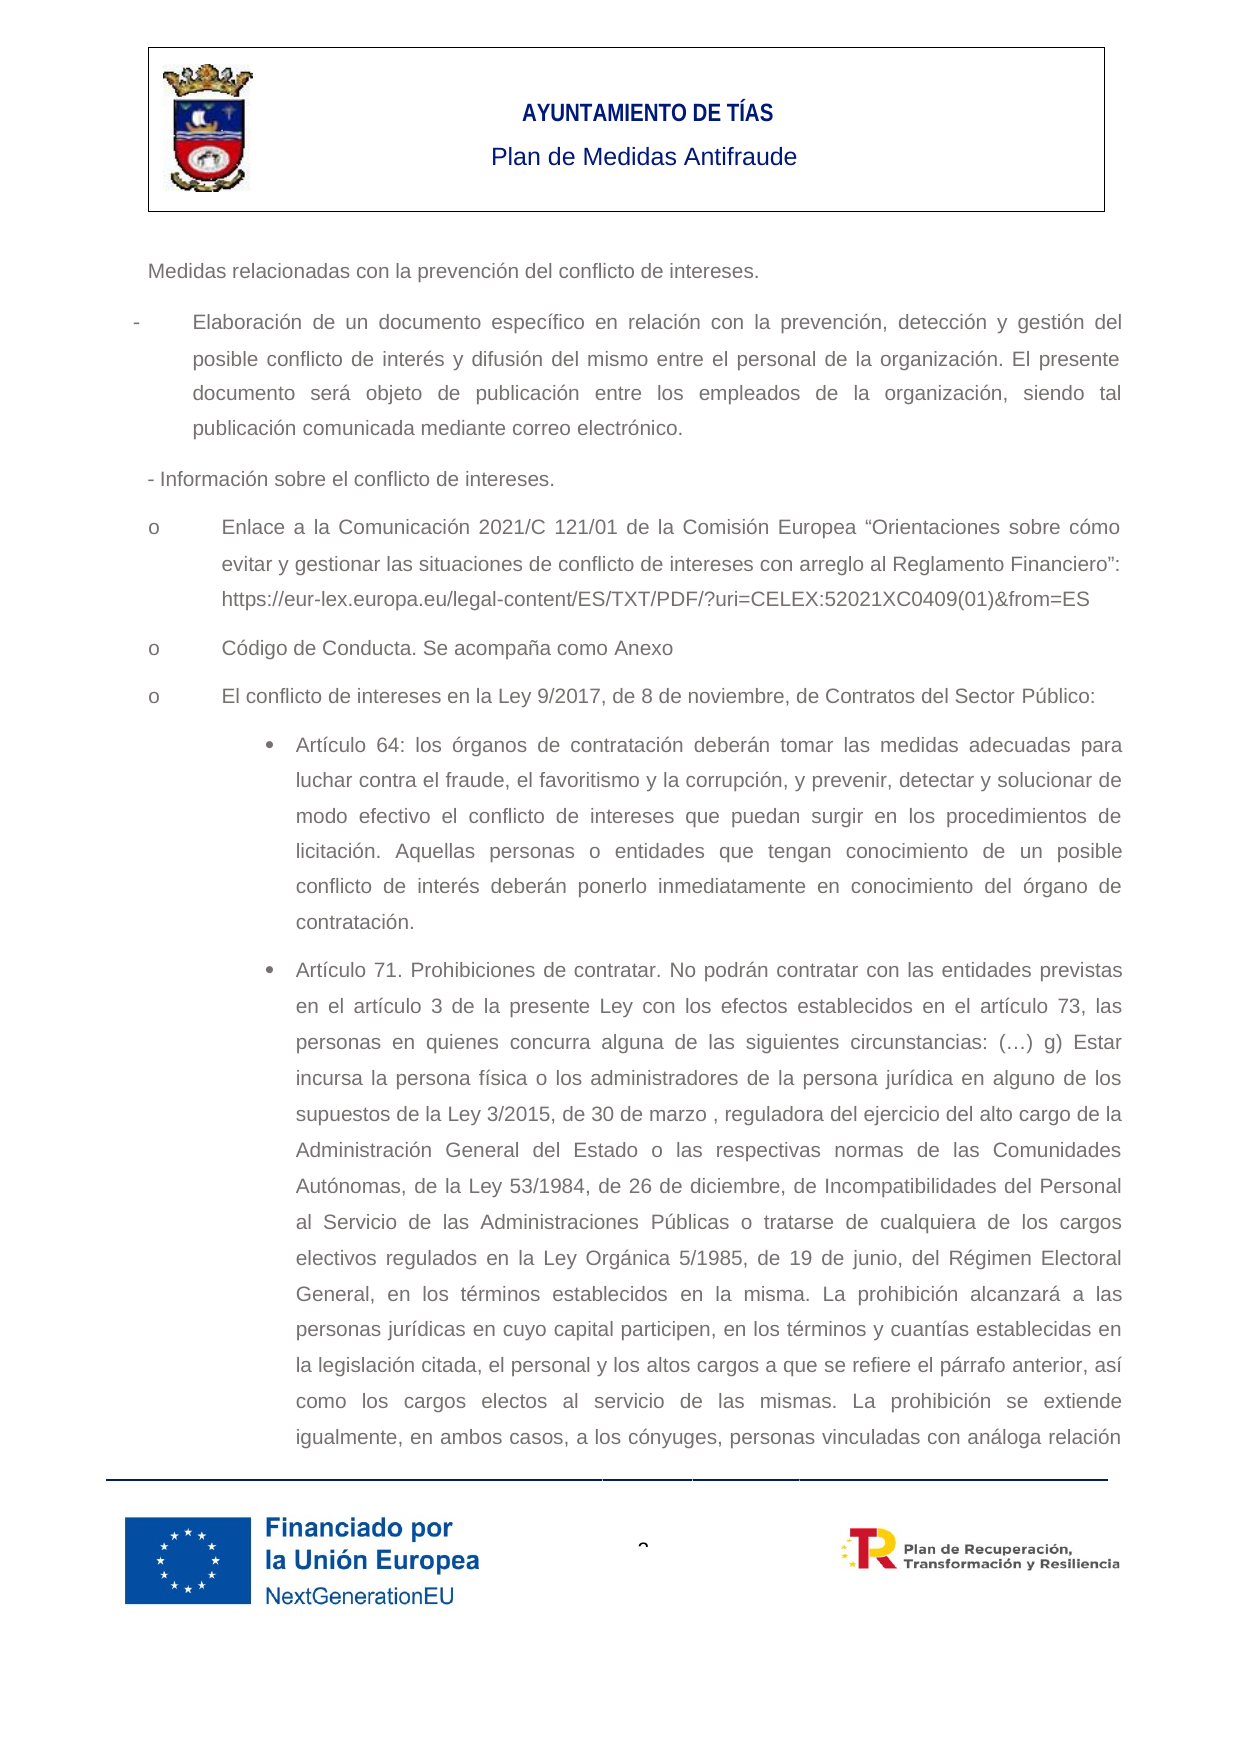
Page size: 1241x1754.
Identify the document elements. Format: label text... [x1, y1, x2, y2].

list Código de Conducta. Se acompaña como Anexo [148, 636, 1221, 661]
list Elaboración de un documento específico en relación con la prevención, detección y gestión del posible conflicto de interés y difusión del mismo entre el personal de la organización. El presente documento será objeto de publicación entre los empleados de la organización, siendo tal publicación comunicada mediante correo electrónico. [133, 307, 1122, 440]
picture [840, 1528, 1120, 1571]
picture [124, 1515, 480, 1606]
text - Información sobre el conflicto de intereses. [148, 464, 1221, 492]
text Medidas relacionadas con la prevención del conflicto de intereses. [148, 259, 1221, 283]
list Enlace a la Comunicación 2021/C 121/01 de la Comisión Europea “Orientaciones sobre cómo evitar y gestionar las situaciones de conflicto de intereses con arreglo al Reglamento Financiero”: https://eur-lex.europa.eu/legal-content/ES/TXT/PDF/?uri=CELEX:52021XC0409(01)&from=ES [148, 515, 1122, 610]
list El conflicto de intereses en la Ley 9/2017, de 8 de noviembre, de Contratos del Sector Público: [148, 684, 1221, 710]
picture [163, 64, 253, 192]
list Artículo 64: los órganos de contratación deberán tomar las medidas adecuadas para luchar contra el fraude, el favoritismo y la corrupción, y prevenir, detectar y solucionar de modo efectivo el conflicto de intereses que puedan surgir en los procedimientos de licitación. Aquellas personas o entidades que tengan conocimiento de un posible conflicto de interés deberán ponerlo inmediatamente en conocimiento del órgano de contratación. [266, 732, 1123, 934]
